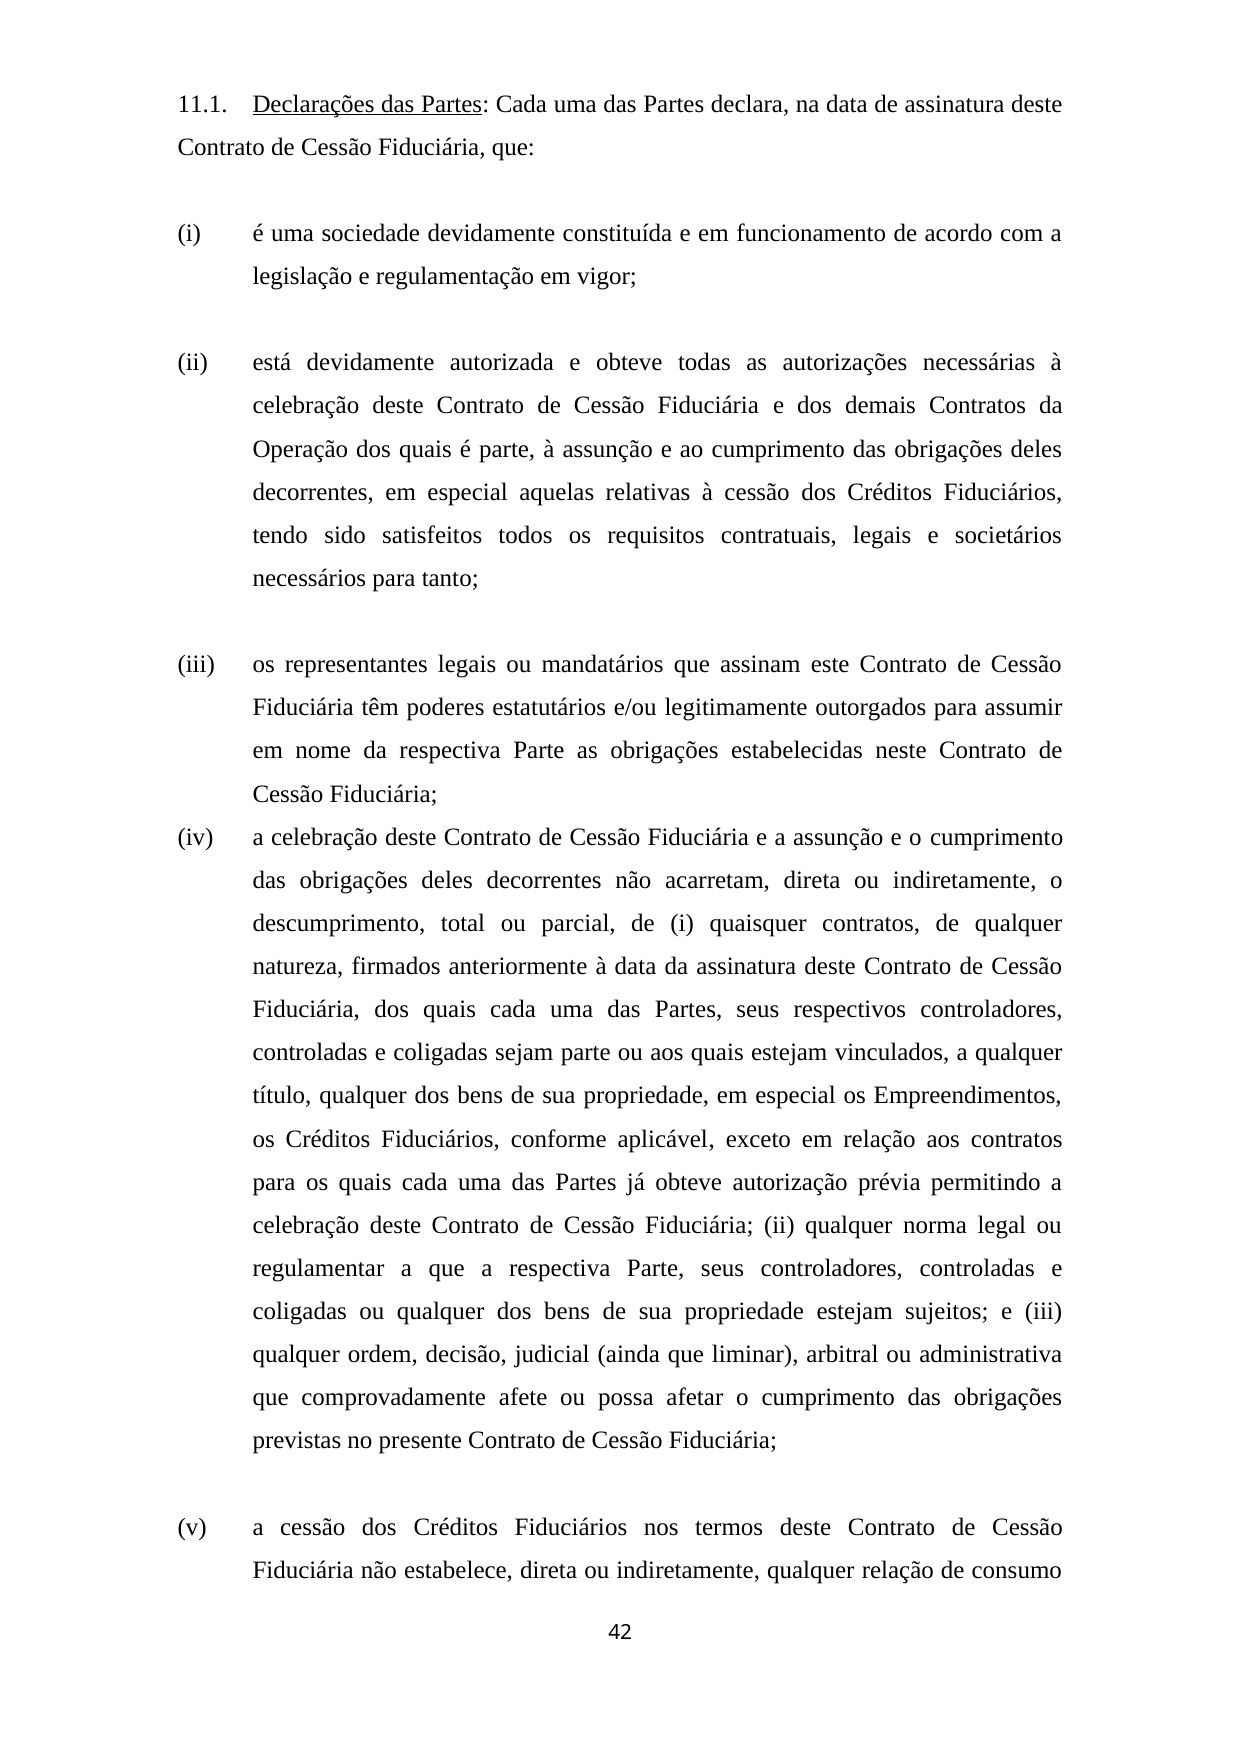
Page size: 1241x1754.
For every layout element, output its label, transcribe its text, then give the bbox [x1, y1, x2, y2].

list é uma sociedade devidamente constituída e em funcionamento de acordo com a legislação e regulamentação em vigor; [177, 218, 1063, 290]
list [177, 1512, 1063, 1584]
list a celebração deste Contrato de Cessão Fiduciária e a assunção e o cumprimento das obrigações deles decorrentes não acarretam, direta ou indiretamente, o descumprimento, total ou parcial, de (i) quaisquer contratos, de qualquer natureza, firmados anteriormente à data da assinatura deste Contrato de Cessão Fiduciária, dos quais cada uma das Partes, seus respectivos controladores, controladas e coligadas sejam parte ou aos quais estejam vinculados, a qualquer título, qualquer dos bens de sua propriedade, em especial os Empreendimentos, os Créditos Fiduciários, conforme aplicável, exceto em relação aos contratos para os quais cada uma das Partes já obteve autorização prévia permitindo a celebração deste Contrato de Cessão Fiduciária; (ii) qualquer norma legal ou regulamentar a que a respectiva Parte, seus controladores, controladas e coligadas ou qualquer dos bens de sua propriedade estejam sujeitos; e (iii) qualquer ordem, decisão, judicial (ainda que liminar), arbitral ou administrativa que comprovadamente afete ou possa afetar o cumprimento das obrigações previstas no presente Contrato de Cessão Fiduciária; [177, 822, 1063, 1454]
text 11.1. Declarações das Partes: Cada uma das Partes declara, na data de assinatura deste Contrato de Cessão Fiduciária, que: [177, 89, 1063, 161]
list os representantes legais ou mandatários que assinam este Contrato de Cessão Fiduciária têm poderes estatutários e/ou legitimamente outorgados para assumir em nome da respectiva Parte as obrigações estabelecidas neste Contrato de Cessão Fiduciária; [177, 649, 1063, 807]
list está devidamente autorizada e obteve todas as autorizações necessárias à celebração deste Contrato de Cessão Fiduciária e dos demais Contratos da Operação dos quais é parte, à assunção e ao cumprimento das obrigações deles decorrentes, em especial aquelas relativas à cessão dos Créditos Fiduciários, tendo sido satisfeitos todos os requisitos contratuais, legais e societários necessários para tanto; [177, 347, 1063, 592]
